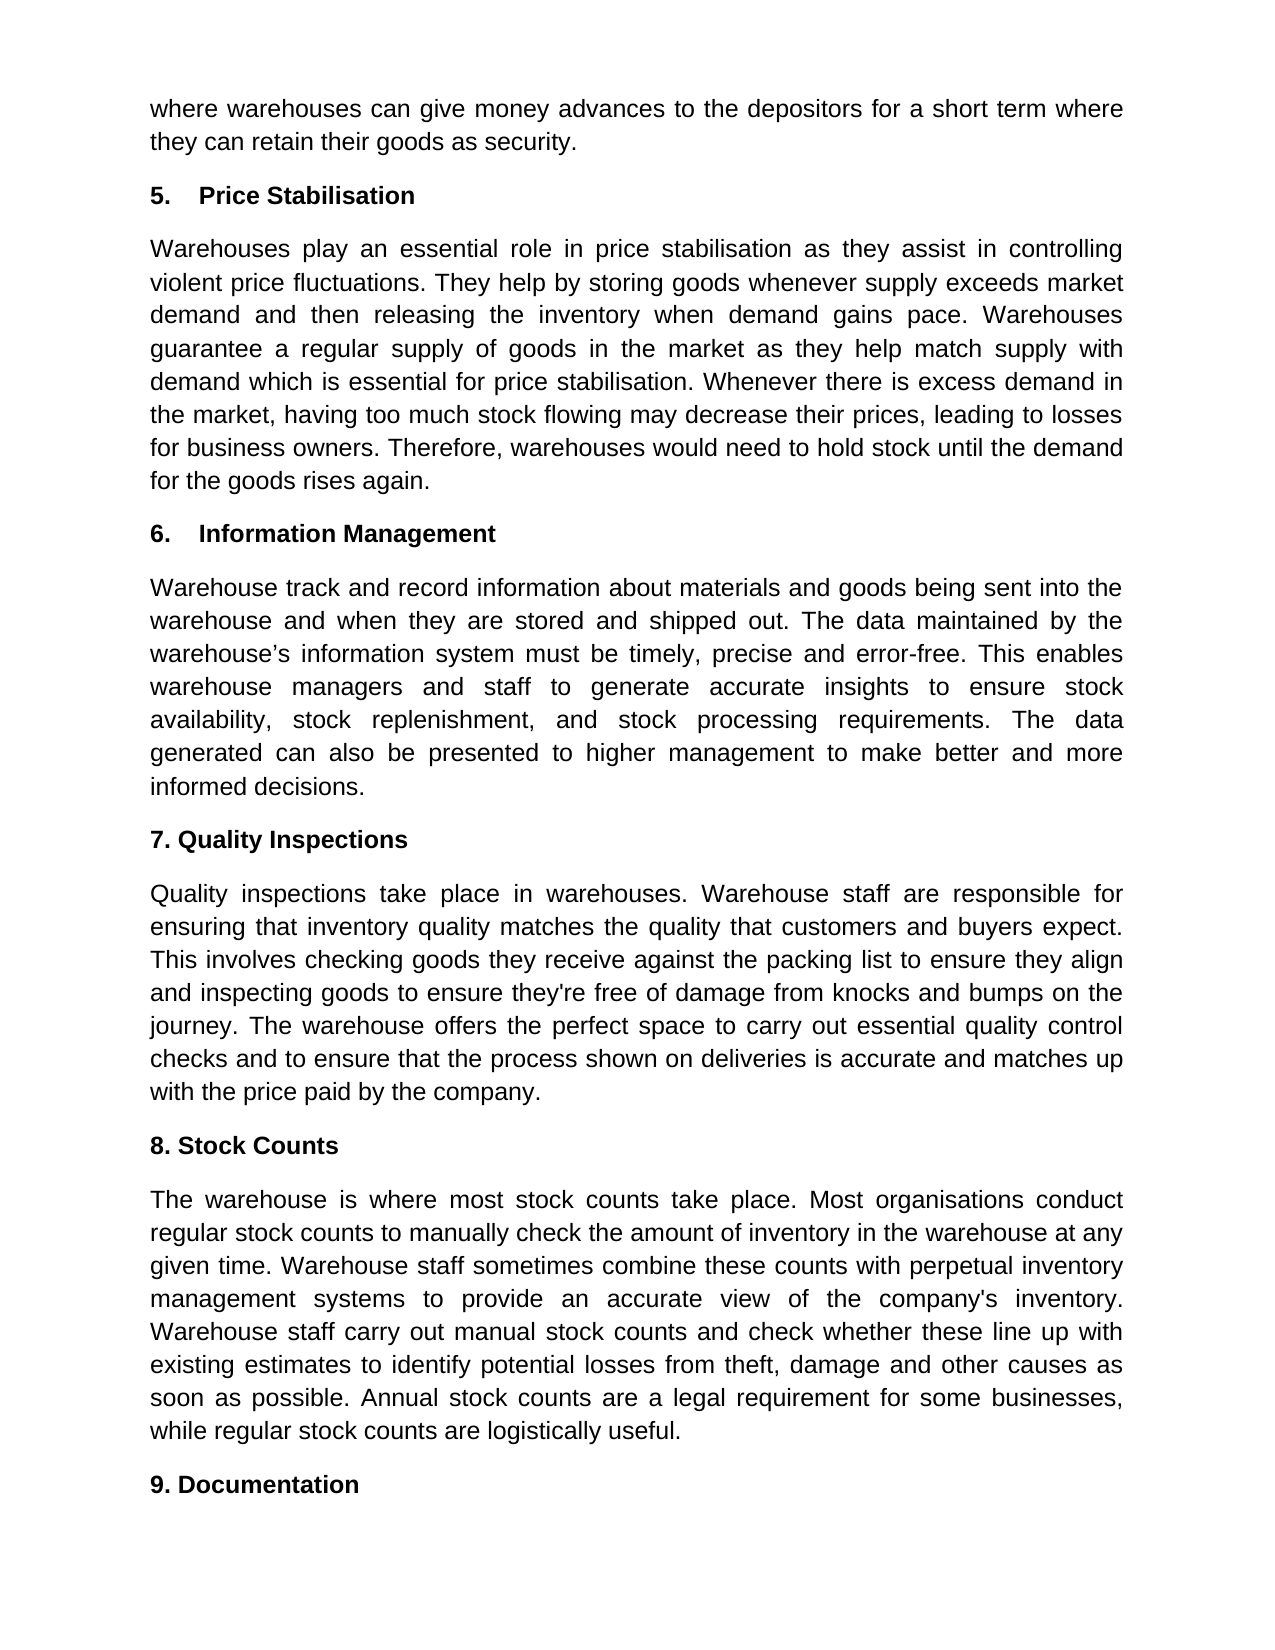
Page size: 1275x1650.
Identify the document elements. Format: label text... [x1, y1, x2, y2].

text 5. Price Stabilisation [150, 181, 1125, 209]
text Warehouses play an essential role in price stabilisation as they assist in controlling violent price fluctuations. They help by storing goods whenever supply exceeds market demand and then releasing the inventory when demand gains pace. Warehouses guarantee a regular supply of goods in the market as they help match supply with demand which is essential for price stabilisation. Whenever there is excess demand in the market, having too much stock flowing may decrease their prices, leading to losses for business owners. Therefore, warehouses would need to hold stock until the demand for the goods rises again. [150, 234, 1125, 494]
text 7. Quality Inspections [150, 825, 1125, 854]
text 6. Information Management [150, 519, 1125, 548]
text Warehouse track and record information about materials and goods being sent into the warehouse and when they are stored and shipped out. The data maintained by the warehouse’s information system must be timely, precise and error-free. This enables warehouse managers and staff to generate accurate insights to ensure stock availability, stock replenishment, and stock processing requirements. The data generated can also be presented to higher management to make better and more informed decisions. [150, 573, 1125, 800]
text Quality inspections take place in warehouses. Warehouse staff are responsible for ensuring that inventory quality matches the quality that customers and buyers expect. This involves checking goods they receive against the packing list to ensure they align and inspecting goods to ensure they're free of damage from knocks and bumps on the journey. The warehouse offers the perfect space to carry out essential quality control checks and to ensure that the process shown on deliveries is accurate and matches up with the price paid by the company. [150, 879, 1125, 1106]
text The warehouse is where most stock counts take place. Most organisations conduct regular stock counts to manually check the amount of inventory in the warehouse at any given time. Warehouse staff sometimes combine these counts with perpetual inventory management systems to provide an accurate view of the company's inventory. Warehouse staff carry out manual stock counts and check whether these line up with existing estimates to identify potential losses from theft, damage and other causes as soon as possible. Annual stock counts are a legal requirement for some businesses, while regular stock counts are logistically useful. [150, 1185, 1125, 1445]
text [150, 94, 1125, 156]
text 9. Documentation [150, 1470, 1125, 1499]
text 8. Stock Counts [150, 1131, 1125, 1160]
